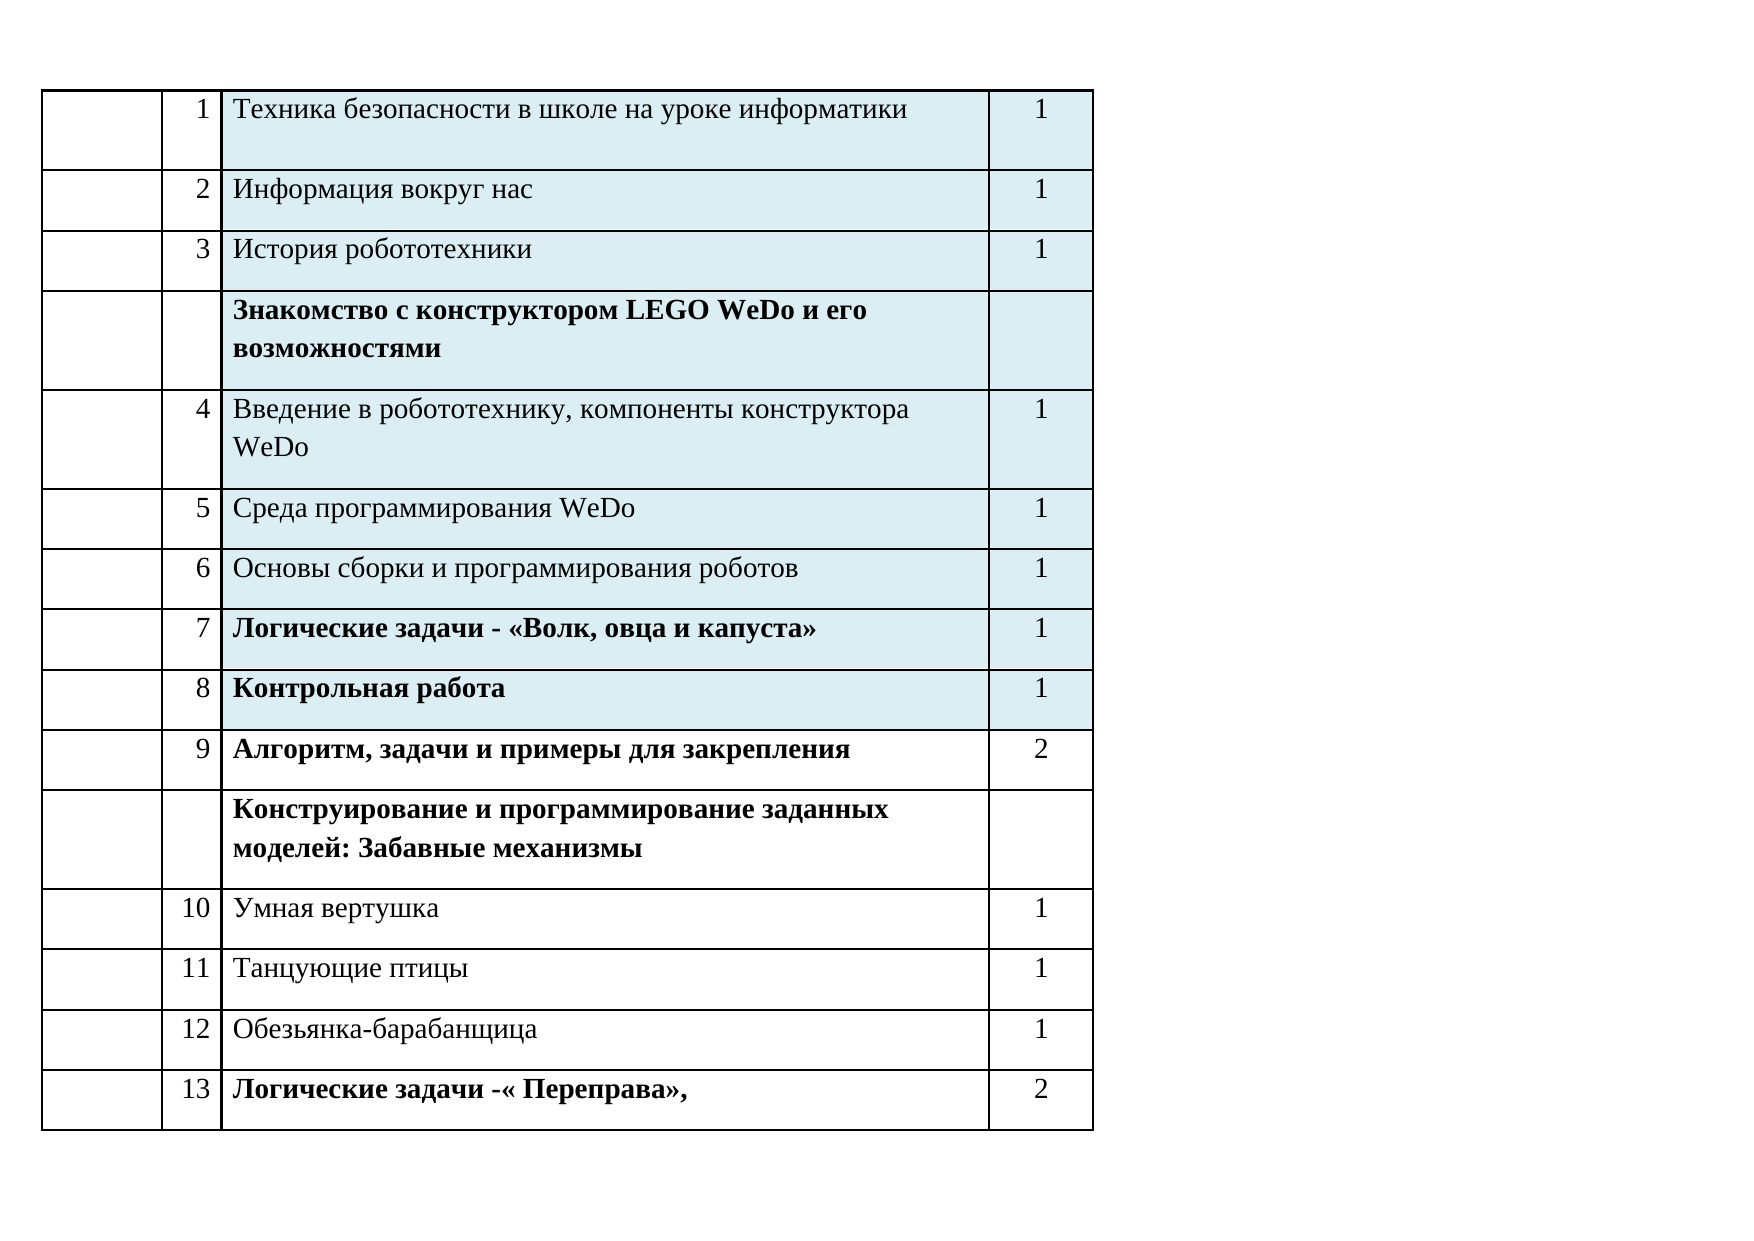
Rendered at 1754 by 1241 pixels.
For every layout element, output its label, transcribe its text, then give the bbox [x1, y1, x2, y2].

table_cell Основы сборки и программирования роботов [223, 550, 988, 608]
table_cell Среда программирования WeDo [223, 490, 988, 548]
table_cell [43, 610, 161, 668]
table_cell Знакомство с конструктором LEGO WeDo и его возможностями [223, 292, 988, 389]
table_cell [43, 671, 161, 729]
table_cell 1 [990, 171, 1092, 229]
table_cell 1 [990, 1011, 1092, 1069]
table_cell [43, 92, 161, 169]
table_cell Информация вокруг нас [223, 171, 988, 229]
table_cell Контрольная работа [223, 671, 988, 729]
table_cell [43, 391, 161, 488]
table_cell Умная вертушка [223, 890, 988, 948]
table_cell Введение в робототехнику, компоненты конструктора WeDo [223, 391, 988, 488]
table_cell Танцующие птицы [223, 950, 988, 1009]
table_cell [43, 292, 161, 389]
table_cell [43, 890, 161, 948]
table_cell 1 [990, 232, 1092, 290]
table_cell [990, 292, 1092, 389]
table_cell 2 [990, 731, 1092, 789]
table_cell 2 [163, 171, 220, 229]
table_cell [43, 1071, 161, 1129]
table_cell 1 [990, 391, 1092, 488]
table_cell [43, 731, 161, 789]
table_cell Техника безопасности в школе на уроке информатики [223, 92, 988, 169]
table_cell Обезьянка-барабанщица [223, 1011, 988, 1069]
table_cell [990, 791, 1092, 888]
table_cell [163, 292, 220, 389]
table_cell [163, 791, 220, 888]
table_cell 1 [990, 92, 1092, 169]
table_cell 1 [990, 890, 1092, 948]
table_cell [43, 1011, 161, 1069]
table_cell 1 [990, 610, 1092, 668]
table_cell [43, 490, 161, 548]
table_cell 3 [163, 232, 220, 290]
table_cell 1 [990, 490, 1092, 548]
table_cell 1 [990, 950, 1092, 1009]
table_cell 9 [163, 731, 220, 789]
table_cell 7 [163, 610, 220, 668]
table_cell [43, 791, 161, 888]
table_cell 10 [163, 890, 220, 948]
table_cell 1 [163, 92, 220, 169]
table_cell Конструирование и программирование заданных моделей: Забавные механизмы [223, 791, 988, 888]
table_cell Логические задачи -« Переправа», [223, 1071, 988, 1129]
table_cell 1 [990, 550, 1092, 608]
table_cell История робототехники [223, 232, 988, 290]
table_cell 6 [163, 550, 220, 608]
table_cell [43, 550, 161, 608]
table_cell 11 [163, 950, 220, 1009]
table_cell Алгоритм, задачи и примеры для закрепления [223, 731, 988, 789]
table_cell 1 [990, 671, 1092, 729]
table_cell 4 [163, 391, 220, 488]
table_cell Логические задачи - «Волк, овца и капуста» [223, 610, 988, 668]
table_cell 5 [163, 490, 220, 548]
table_cell [43, 232, 161, 290]
table_cell [43, 950, 161, 1009]
table_cell [43, 171, 161, 229]
table_cell 12 [163, 1011, 220, 1069]
table_cell 8 [163, 671, 220, 729]
table_cell 2 [990, 1071, 1092, 1129]
table_cell 13 [163, 1071, 220, 1129]
